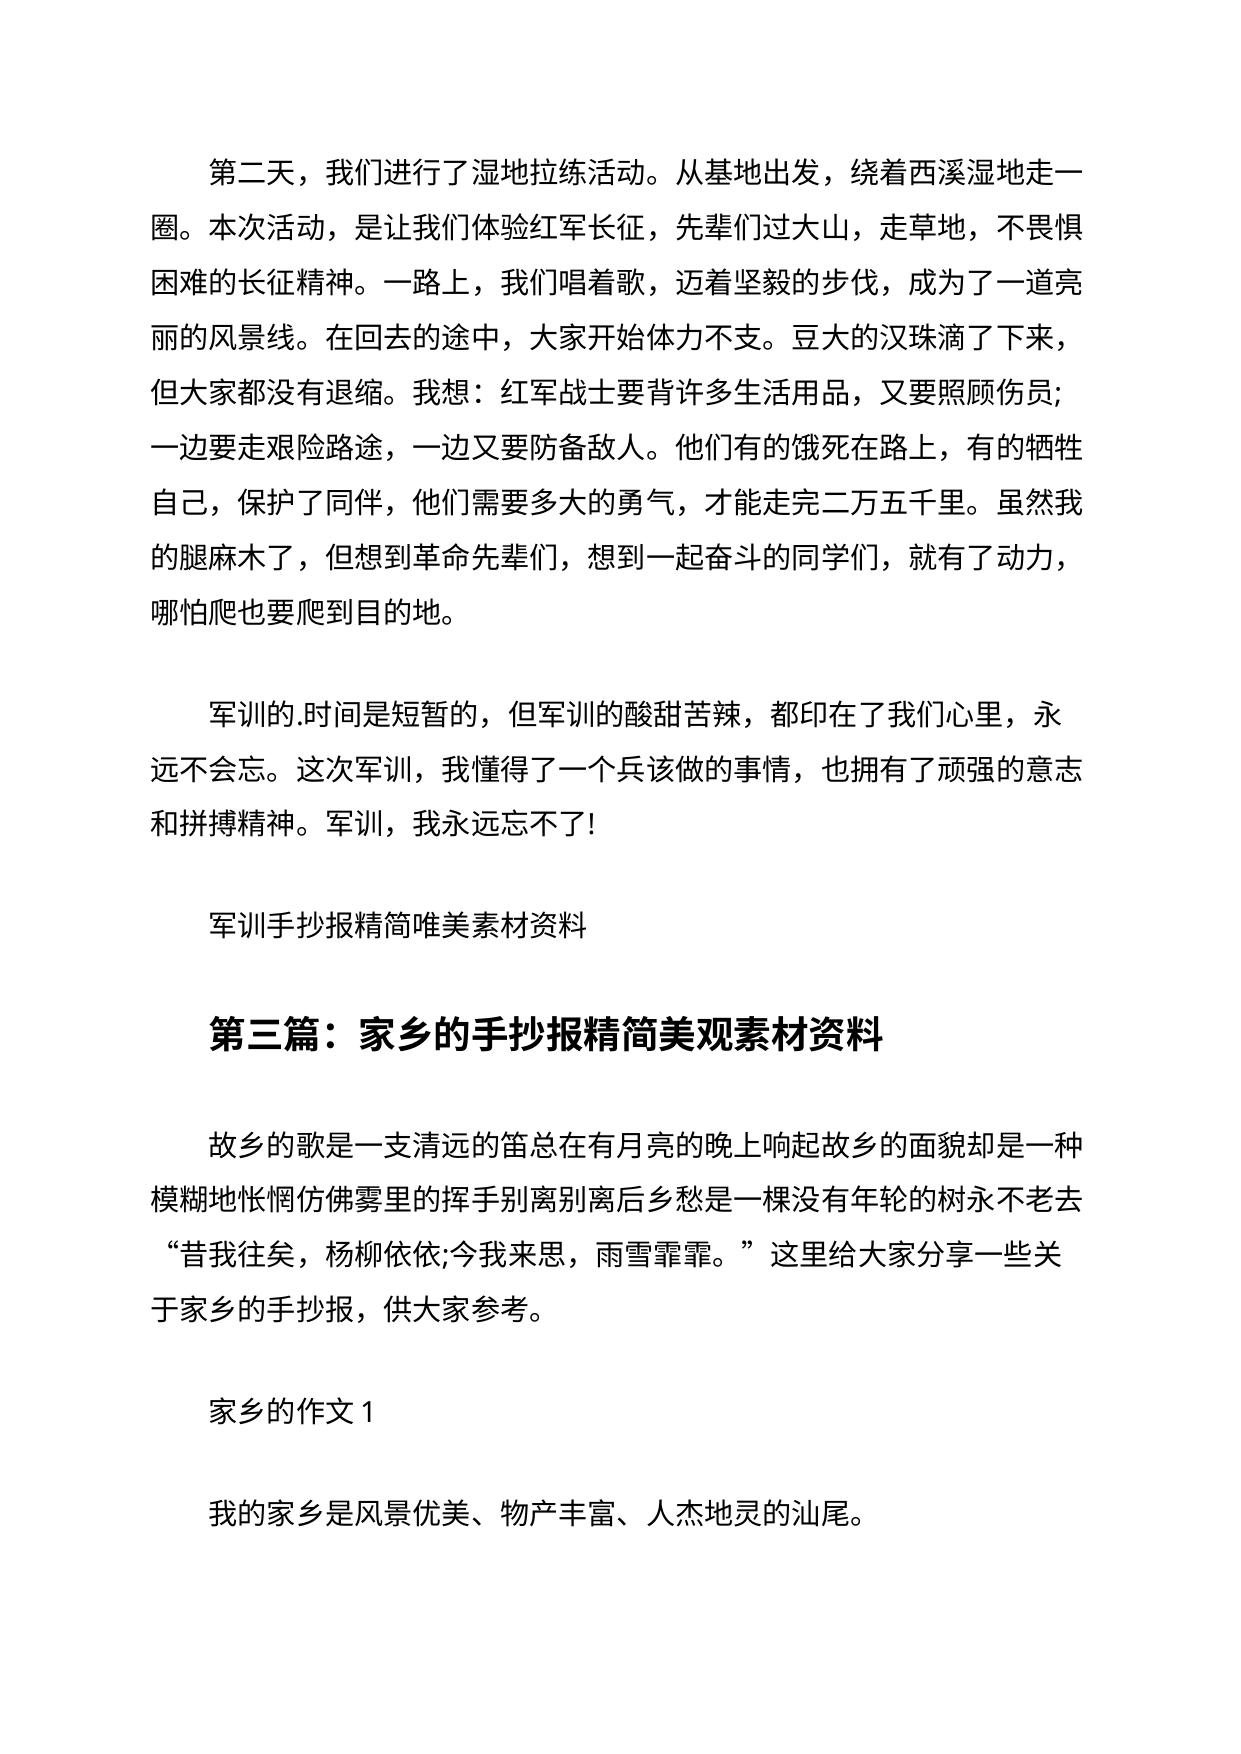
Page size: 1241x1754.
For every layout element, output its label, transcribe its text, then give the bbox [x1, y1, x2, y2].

text 家乡的作文1 [150, 1389, 1090, 1431]
text 军训手抄报精简唯美素材资料 [150, 903, 1090, 945]
text 第二天，我们进行了湿地拉练活动。从基地出发，绕着西溪湿地走一圈。本次活动，是让我们体验红军长征，先辈们过大山，走草地，不畏惧困难的长征精神。一路上，我们唱着歌，迈着坚毅的步伐，成为了一道亮丽的风景线。在回去的途中，大家开始体力不支。豆大的汉珠滴了下来，但大家都没有退缩。我想：红军战士要背许多生活用品，又要照顾伤员;一边要走艰险路途，一边又要防备敌人。他们有的饿死在路上，有的牺牲自己，保护了同伴，他们需要多大的勇气，才能走完二万五千里。虽然我的腿麻木了，但想到革命先辈们，想到一起奋斗的同学们，就有了动力，哪怕爬也要爬到目的地。 [150, 150, 1090, 632]
text 军训的.时间是短暂的，但军训的酸甜苦辣，都印在了我们心里，永远不会忘。这次军训，我懂得了一个兵该做的事情，也拥有了顽强的意志和拼搏精神。军训，我永远忘不了! [150, 691, 1090, 843]
text 故乡的歌是一支清远的笛总在有月亮的晚上响起故乡的面貌却是一种模糊地怅惘仿佛雾里的挥手别离别离后乡愁是一棵没有年轮的树永不老去“昔我往矣，杨柳依依;今我来思，雨雪霏霏。”这里给大家分享一些关于家乡的手抄报，供大家参考。 [150, 1122, 1090, 1329]
text 第三篇：家乡的手抄报精简美观素材资料 [150, 1005, 1090, 1059]
text 我的家乡是风景优美、物产丰富、人杰地灵的汕尾。 [150, 1491, 1090, 1533]
